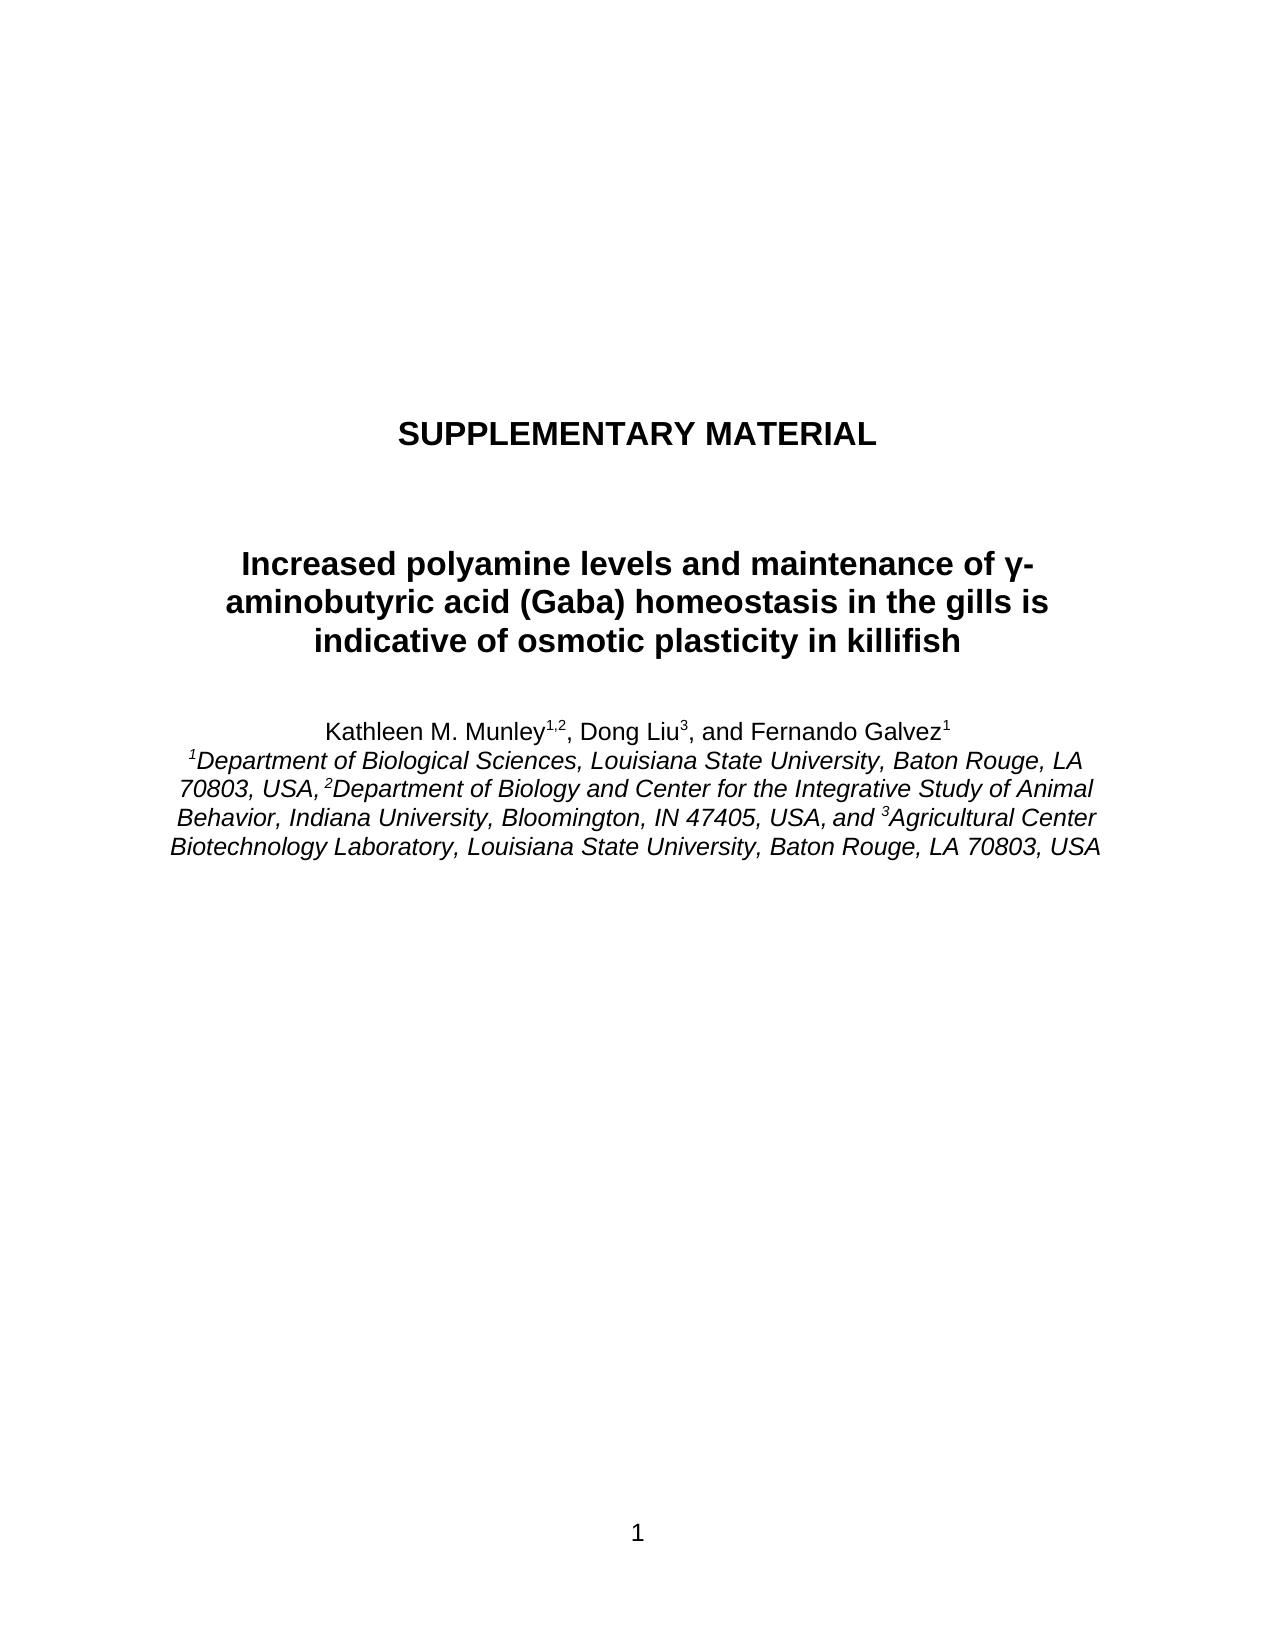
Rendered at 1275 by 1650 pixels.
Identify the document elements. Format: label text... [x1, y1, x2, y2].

text 1Department of Biological Sciences, Louisiana State University, Baton Rouge, LA 70803, USA, 2Department of Biology and Center for the Integrative Study of Animal Behavior, Indiana University, Bloomington, IN 47405, USA, and 3Agricultural Center Biotechnology Laboratory, Louisiana State University, Baton Rouge, LA 70803, USA [150, 746, 1125, 861]
text Increased polyamine levels and maintenance of γ-aminobutyric acid (Gaba) homeostasis in the gills is indicative of osmotic plasticity in killifish [150, 544, 1125, 659]
text Kathleen M. Munley1,2, Dong Liu3, and Fernando Galvez1 [150, 717, 1125, 746]
text SUPPLEMENTARY MATERIAL [150, 414, 1125, 452]
